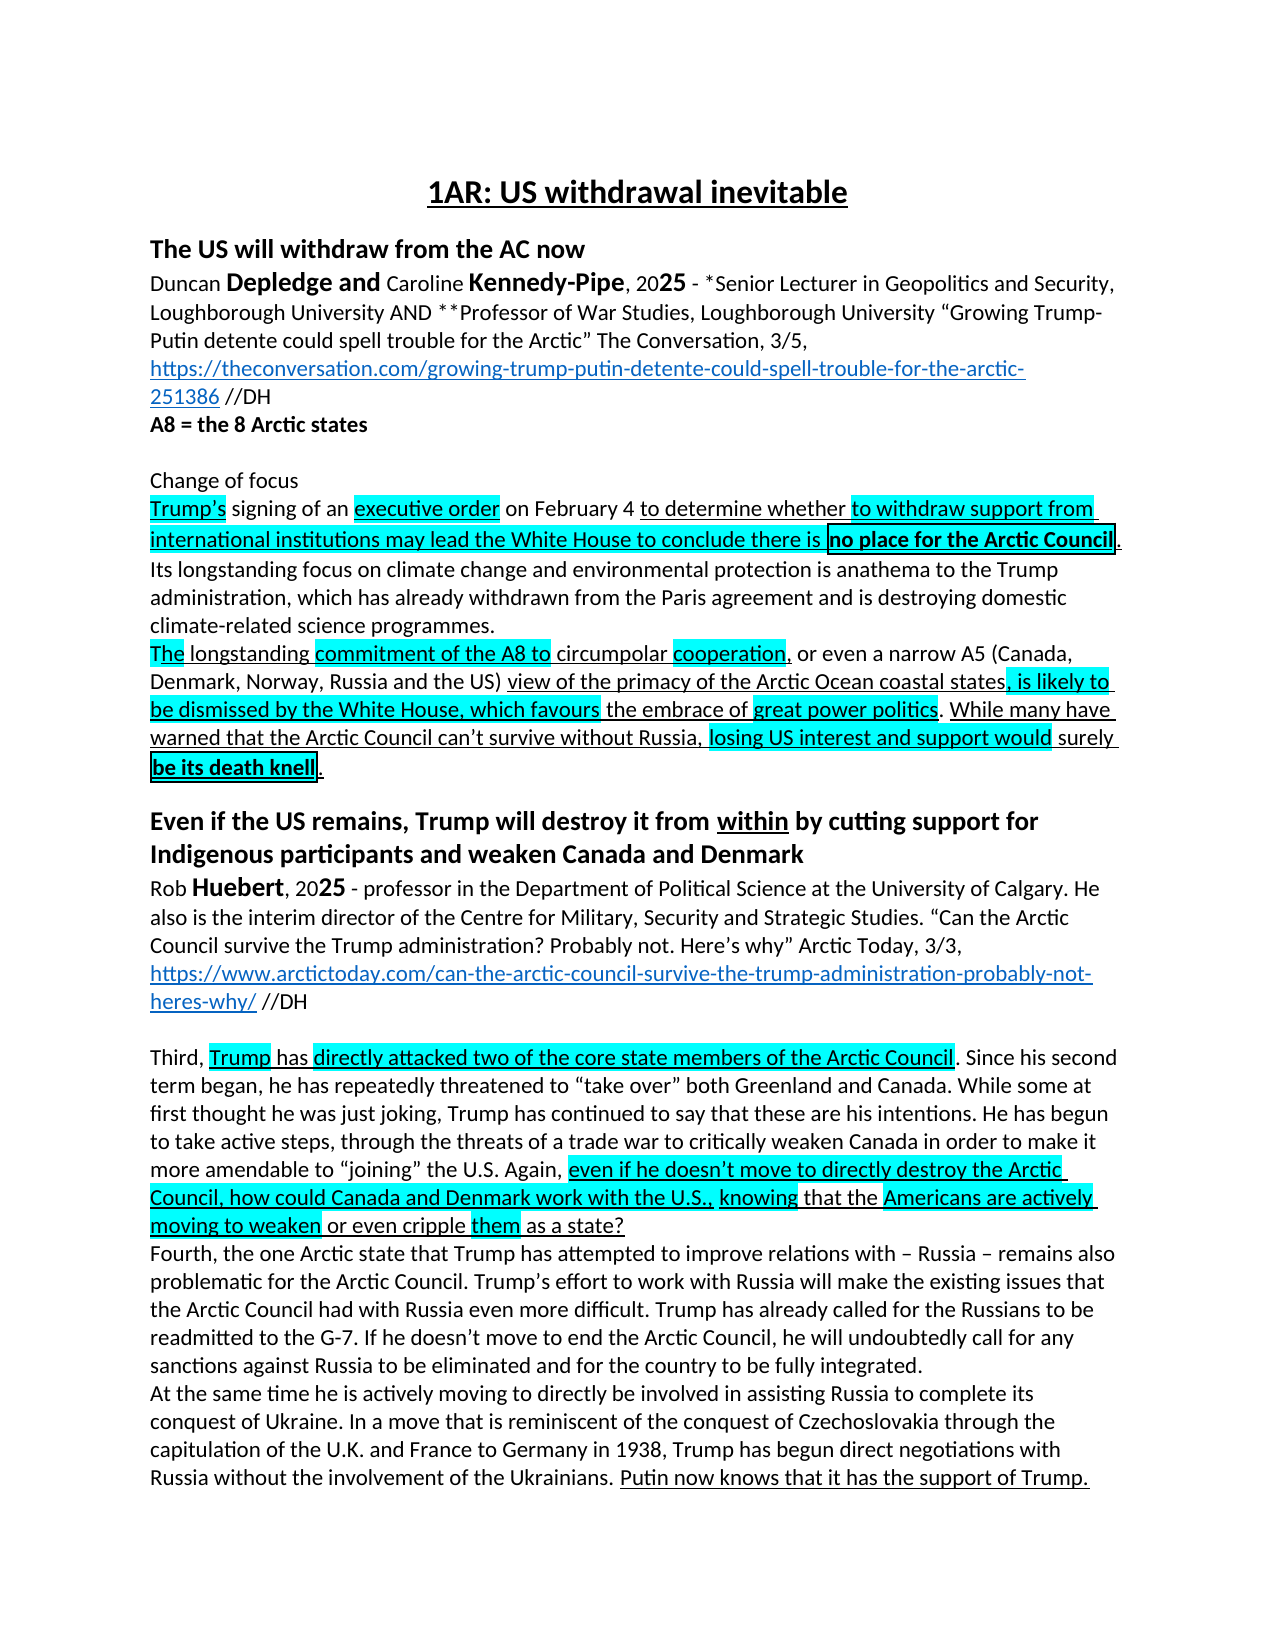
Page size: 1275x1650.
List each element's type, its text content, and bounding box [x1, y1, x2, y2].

subtitle Even if the US remains, Trump will destroy it from within by cutting support for Indigenous participants and weaken Canada and Denmark [150, 804, 1125, 870]
text Trump’s signing of an executive order on February 4 to determine whether to withdraw support from international institutions may lead the White House to conclude there is no place for the Arctic Council. Its longstanding focus on climate change and environmental protection is anathema to the Trump administration, which has already withdrawn from the Paris agreement and is destroying domestic climate-related science programmes. [150, 494, 1125, 639]
text At the same time he is actively moving to directly be involved in assisting Russia to complete its conquest of Ukraine. In a move that is reminiscent of the conquest of Czechoslovakia through the capitulation of the U.K. and France to Germany in 1938, Trump has begun direct negotiations with Russia without the involvement of the Ukrainians. Putin now knows that it has the support of Trump. [150, 1379, 1125, 1491]
text Rob Huebert, 2025 - professor in the Department of Political Science at the University of Calgary. He also is the interim director of the Centre for Military, Security and Strategic Studies. “Can the Arctic Council survive the Trump administration? Probably not. Here’s why” Arctic Today, 3/3, https://www.arctictoday.com/can-the-arctic-council-survive-the-trump-administration-probably-not-heres-why/ //DH [150, 870, 1125, 1015]
text Third, Trump has directly attacked two of the core state members of the Arctic Council. Since his second term began, he has repeatedly threatened to “take over” both Greenland and Canada. While some at first thought he was just joking, Trump has continued to say that these are his intentions. He has begun to take active steps, through the threats of a trade war to critically weaken Canada in order to make it more amendable to “joining” the U.S. Again, even if he doesn’t move to directly destroy the Arctic Council, how could Canada and Denmark work with the U.S., knowing that the Americans are actively moving to weaken or even cripple them as a state? [150, 1043, 1125, 1239]
text Duncan Depledge and Caroline Kennedy-Pipe, 2025 - *Senior Lecturer in Geopolitics and Security, Loughborough University AND **Professor of War Studies, Loughborough University “Growing Trump-Putin detente could spell trouble for the Arctic” The Conversation, 3/5, https://theconversation.com/growing-trump-putin-detente-could-spell-trouble-for-the-arctic-251386 //DH [150, 265, 1125, 411]
text A8 = the 8 Arctic states [150, 411, 1125, 438]
text Fourth, the one Arctic state that Trump has attempted to improve relations with – Russia – remains also problematic for the Arctic Council. Trump’s effort to work with Russia will make the existing issues that the Arctic Council had with Russia even more difficult. Trump has already called for the Russians to be readmitted to the G-7. If he doesn’t move to end the Arctic Council, he will undoubtedly call for any sanctions against Russia to be eliminated and for the country to be fully integrated. [150, 1239, 1125, 1379]
subtitle 1AR: US withdrawal inevitable [150, 171, 1125, 212]
text Change of focus [150, 467, 1125, 494]
subtitle The US will withdraw from the AC now [150, 232, 1125, 265]
text The longstanding commitment of the A8 to circumpolar cooperation, or even a narrow A5 (Canada, Denmark, Norway, Russia and the US) view of the primacy of the Arctic Ocean coastal states, is likely to be dismissed by the White House, which favours the embrace of great power politics. While many have warned that the Arctic Council can’t survive without Russia, losing US interest and support would surely be its death knell. [150, 639, 1125, 783]
